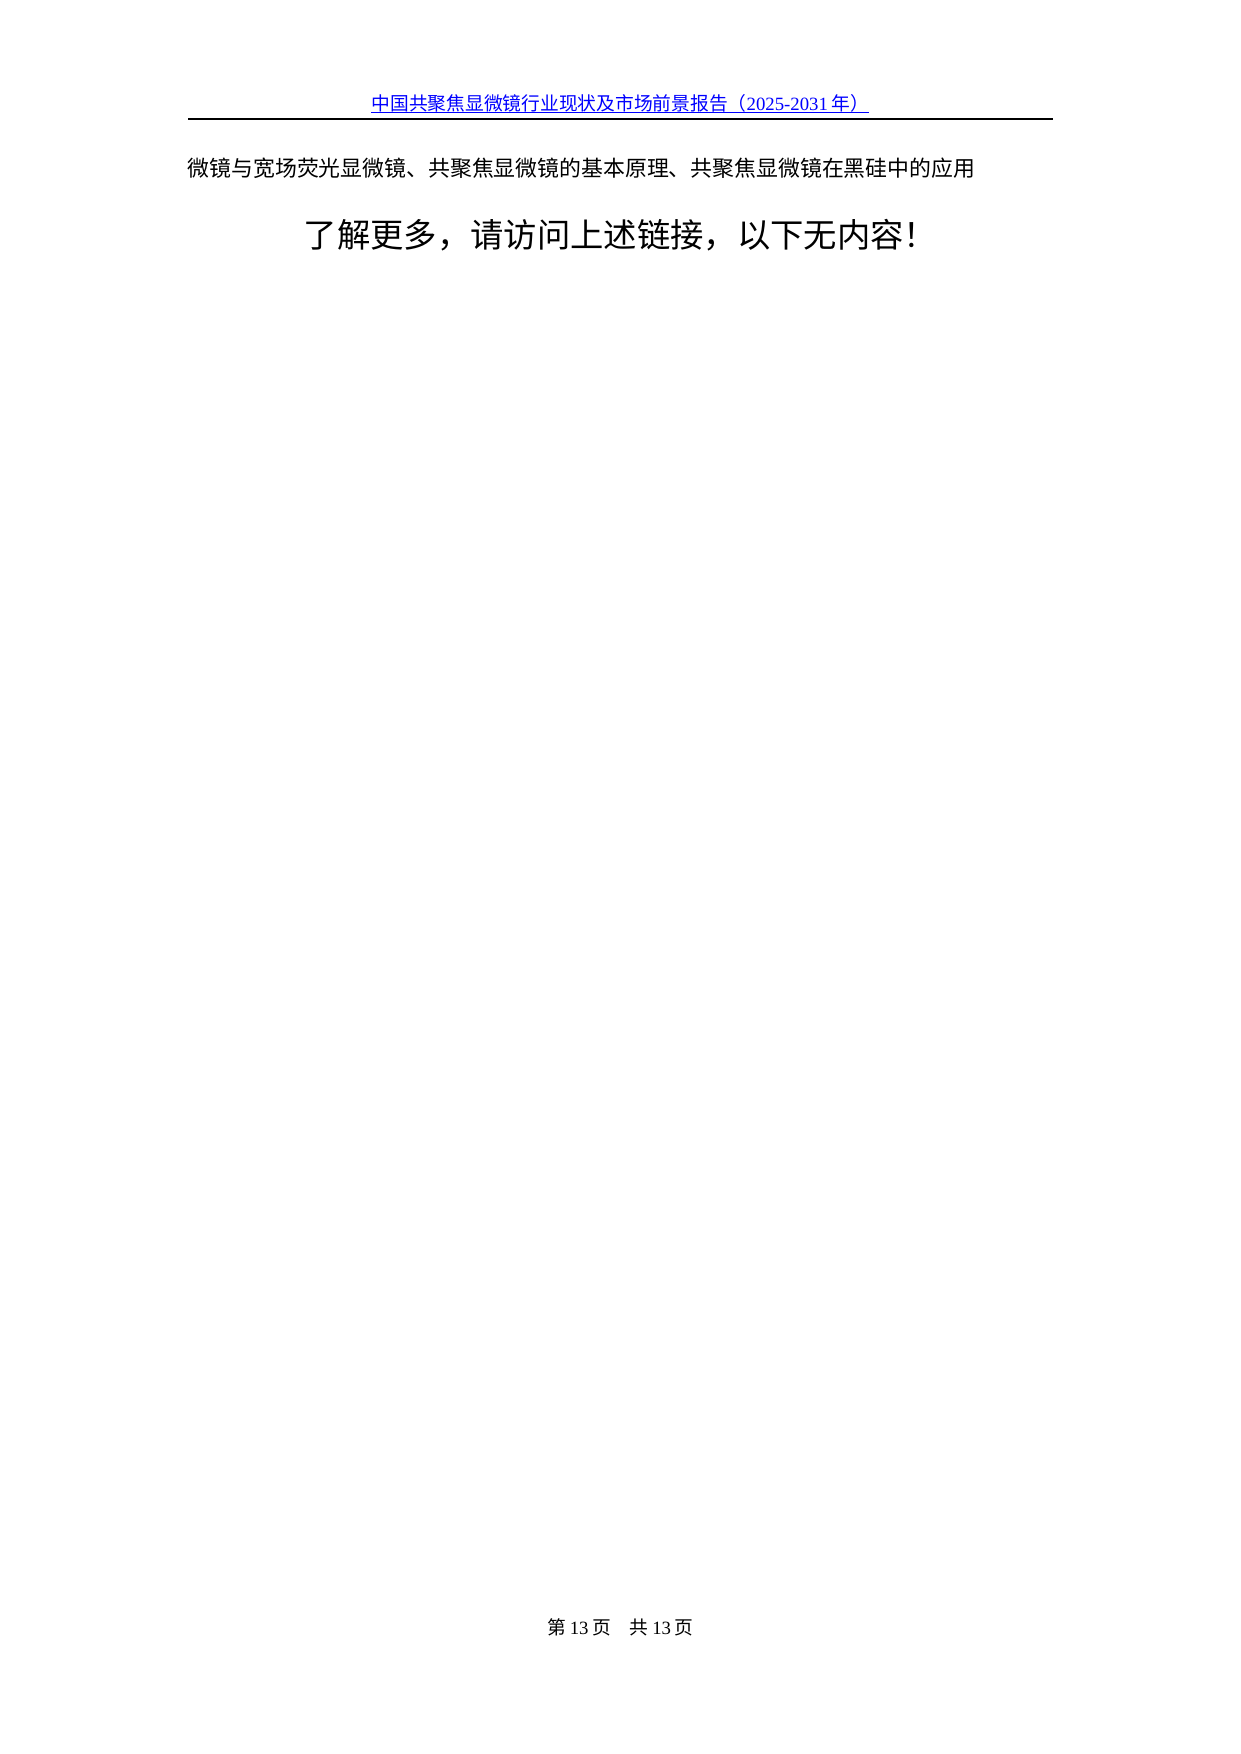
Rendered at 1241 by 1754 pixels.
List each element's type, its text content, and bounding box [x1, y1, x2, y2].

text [187, 150, 1053, 183]
title 了解更多，请访问上述链接，以下无内容！ [187, 200, 1053, 265]
